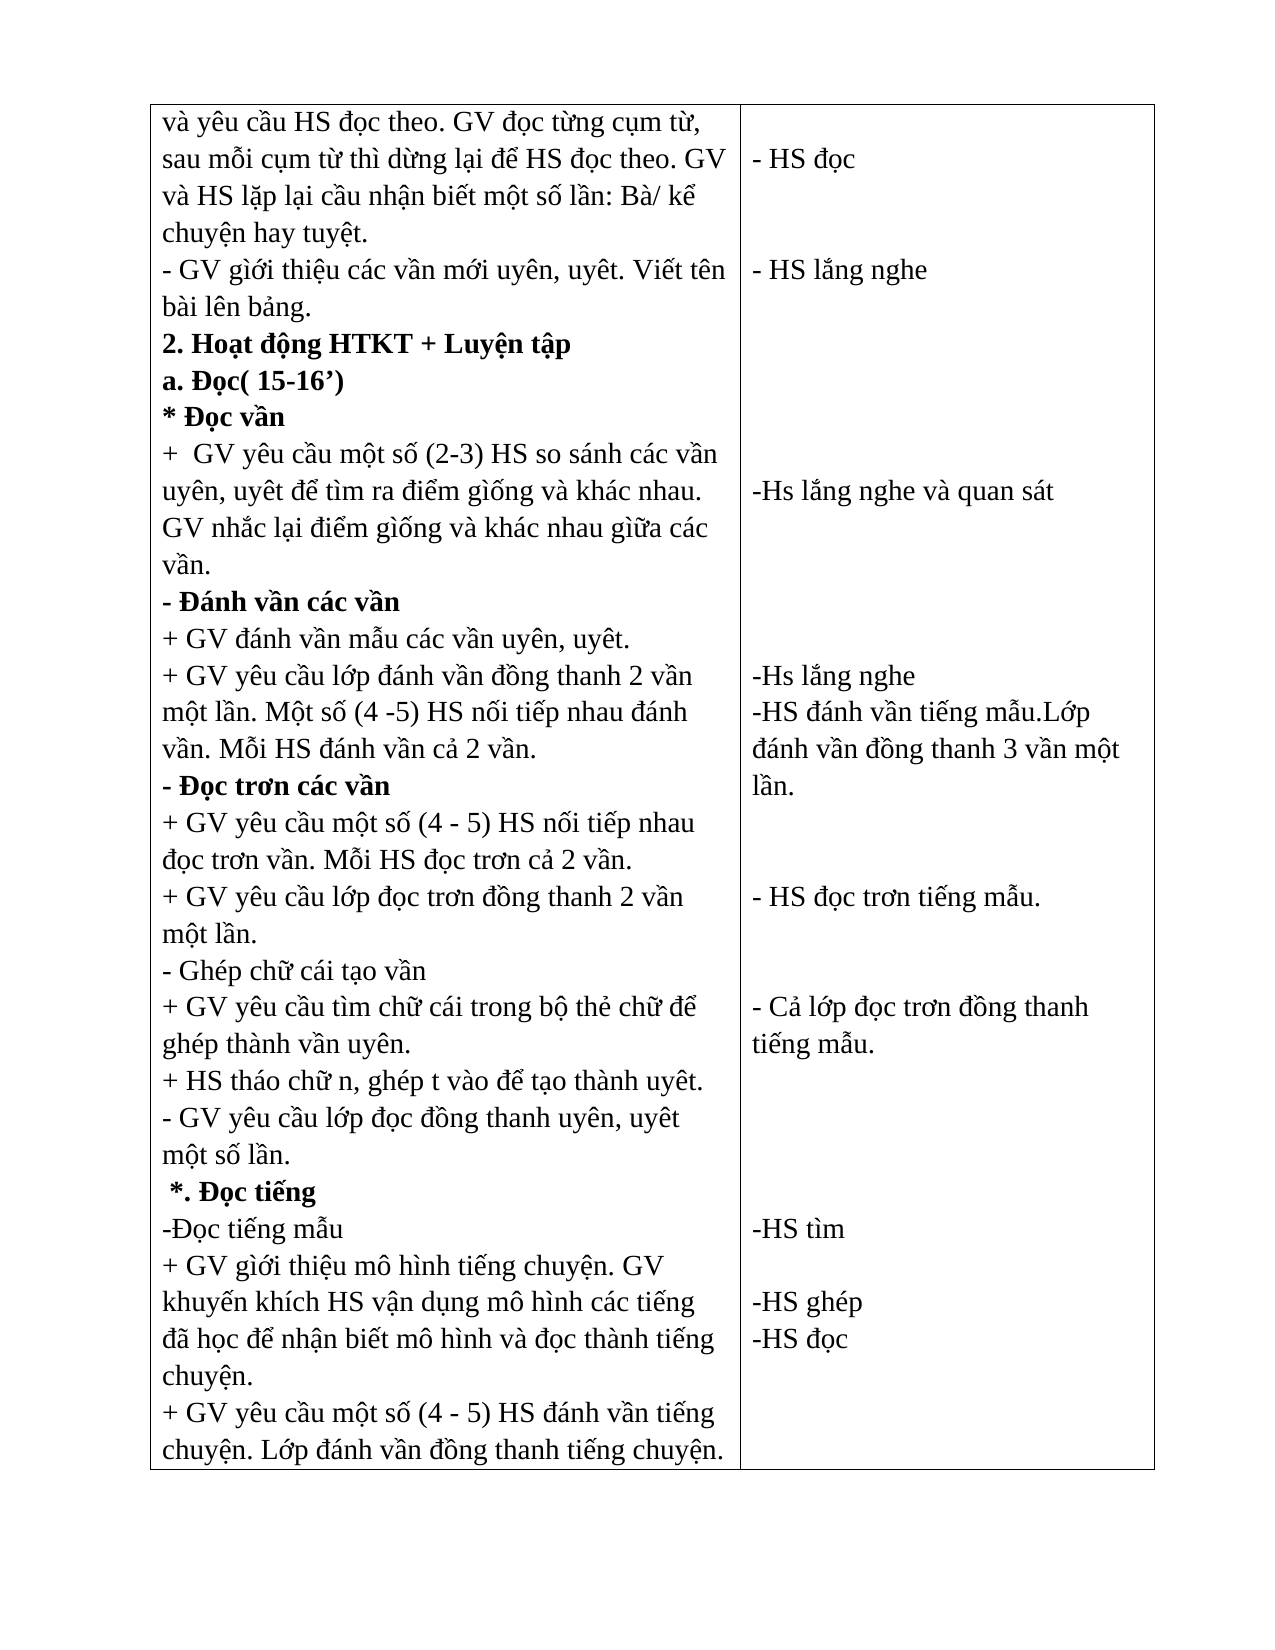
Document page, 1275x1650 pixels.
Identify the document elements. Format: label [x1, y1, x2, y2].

table_cell [741, 105, 1154, 1469]
table_cell [151, 105, 740, 1469]
